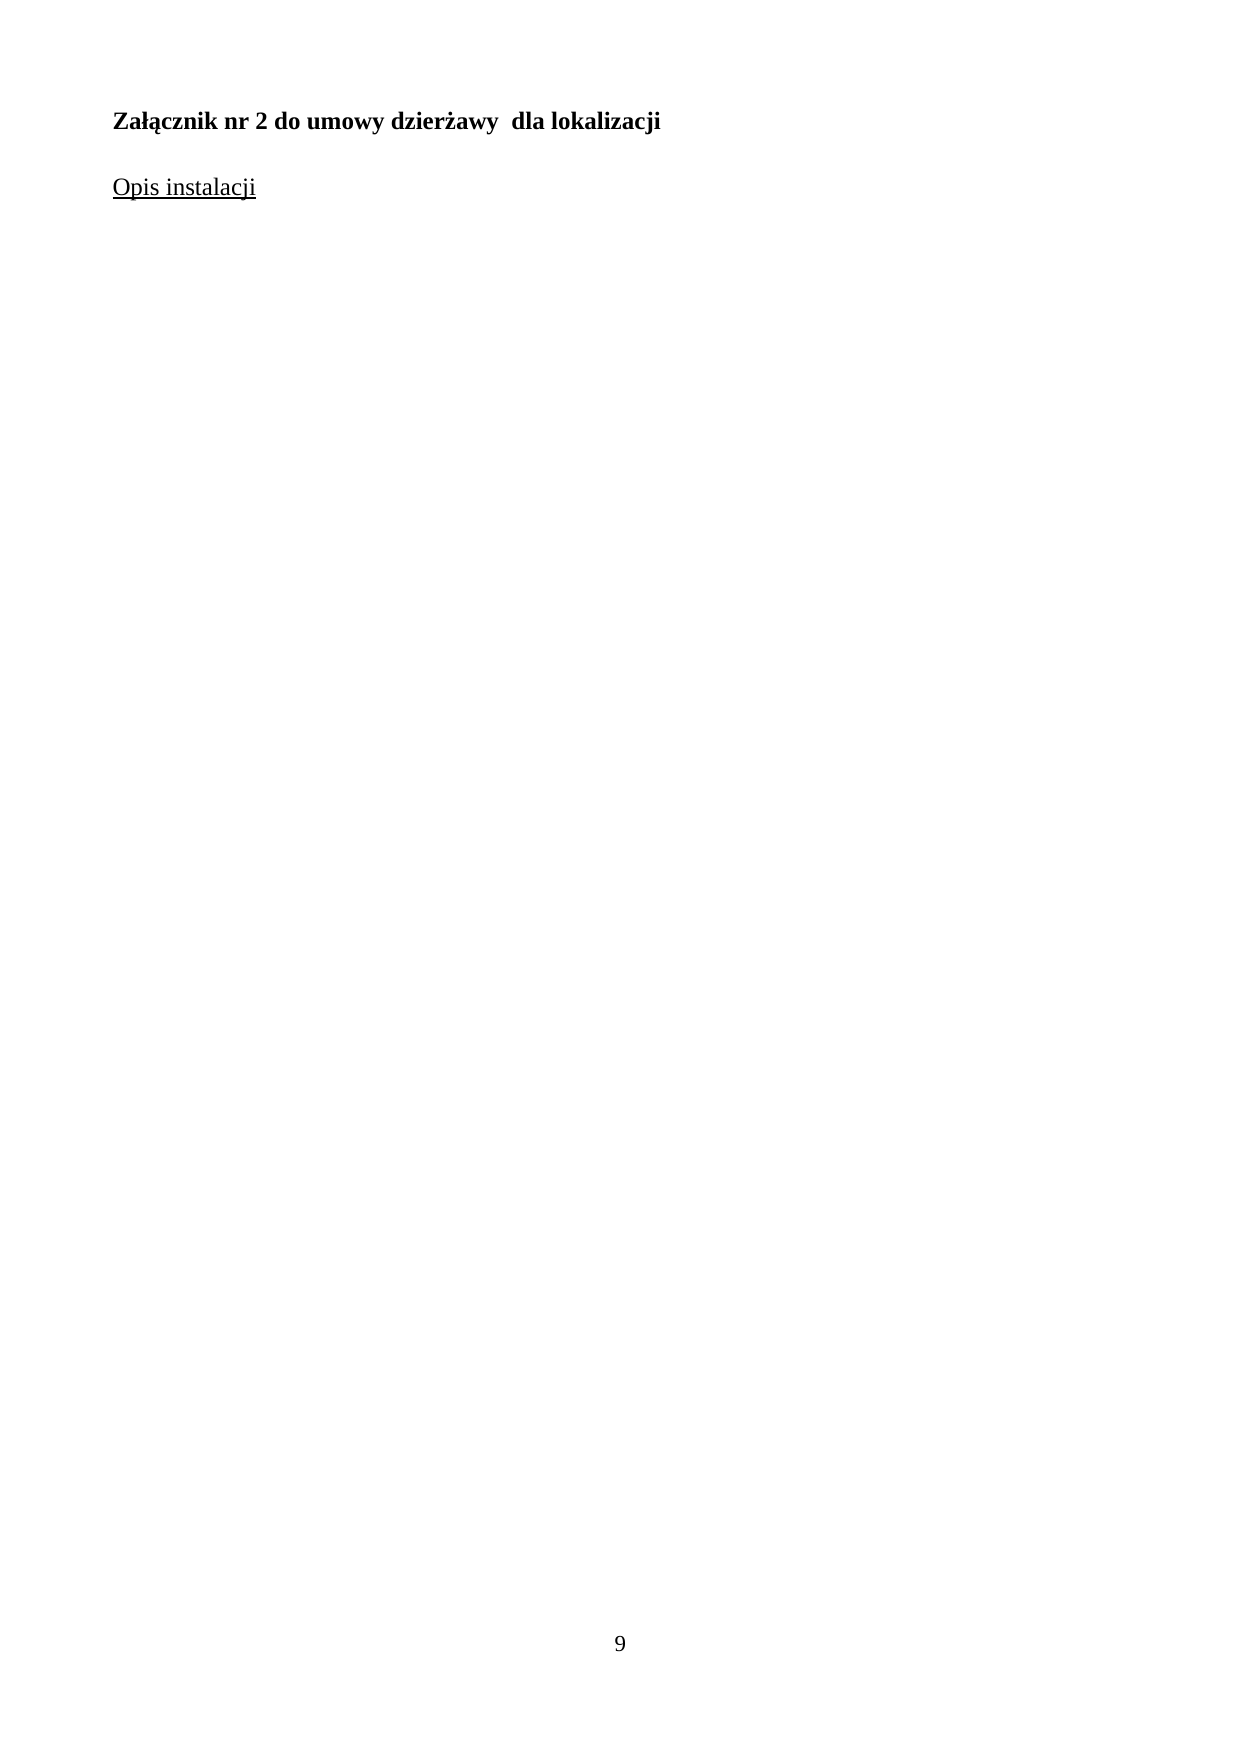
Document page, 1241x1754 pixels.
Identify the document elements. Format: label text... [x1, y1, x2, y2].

text Opis instalacji [112, 172, 1128, 201]
text Załącznik nr 2 do umowy dzierżawy dla lokalizacji [112, 106, 1128, 135]
